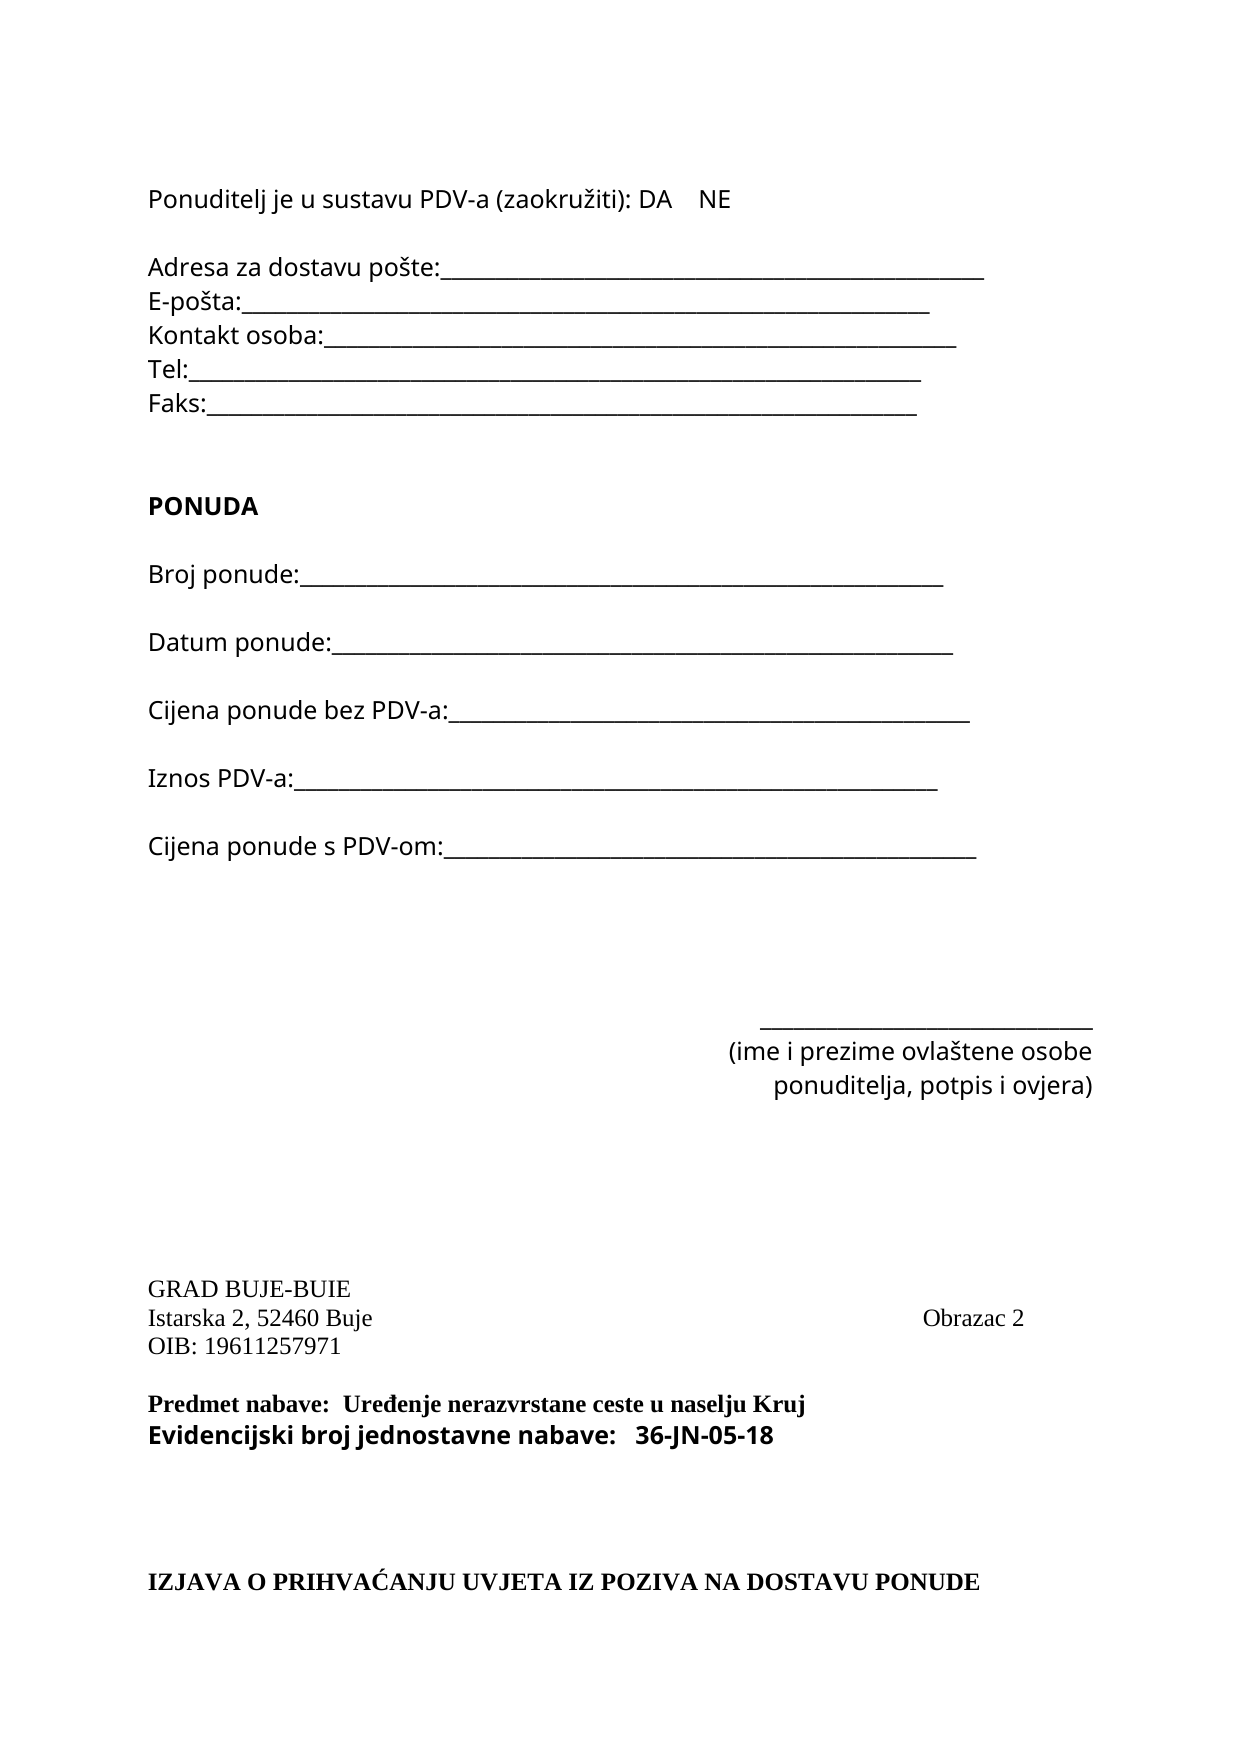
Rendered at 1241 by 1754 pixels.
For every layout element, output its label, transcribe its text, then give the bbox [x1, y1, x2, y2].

text PONUDA [148, 488, 1093, 522]
text Datum ponude:________________________________________________________ [148, 624, 1093, 658]
text IZJAVA O PRIHVAĆANJU UVJETA IZ POZIVA NA DOSTAVU PONUDE [148, 1567, 1093, 1595]
text Evidencijski broj jednostavne nabave: 36-JN-05-18 [148, 1418, 1093, 1452]
text Faks:________________________________________________________________ [148, 386, 1093, 420]
text Adresa za dostavu pošte:_________________________________________________ [148, 250, 1093, 284]
text ponuditelja, potpis i ovjera) [148, 1067, 1093, 1101]
text Cijena ponude s PDV-om:________________________________________________ [148, 829, 1093, 863]
text E-pošta:______________________________________________________________ [148, 284, 1093, 318]
text Broj ponude:__________________________________________________________ [148, 556, 1093, 590]
text Iznos PDV-a:__________________________________________________________ [148, 761, 1093, 795]
text GRAD BUJE-BUIE [148, 1274, 1093, 1303]
text Ponuditelj je u sustavu PDV-a (zaokružiti): DA NE [148, 182, 1093, 216]
text Tel:__________________________________________________________________ [148, 352, 1093, 386]
text OIB: 19611257971 [148, 1331, 1093, 1360]
text Istarska 2, 52460 Buje Obrazac 2 [148, 1303, 1093, 1331]
text (ime i prezime ovlaštene osobe [148, 1033, 1093, 1067]
text ______________________________ [148, 999, 1093, 1033]
text Predmet nabave: Uređenje nerazvrstane ceste u naselju Kruj [148, 1389, 1093, 1418]
text Cijena ponude bez PDV-a:_______________________________________________ [148, 693, 1093, 727]
text Kontakt osoba:_________________________________________________________ [148, 318, 1093, 352]
